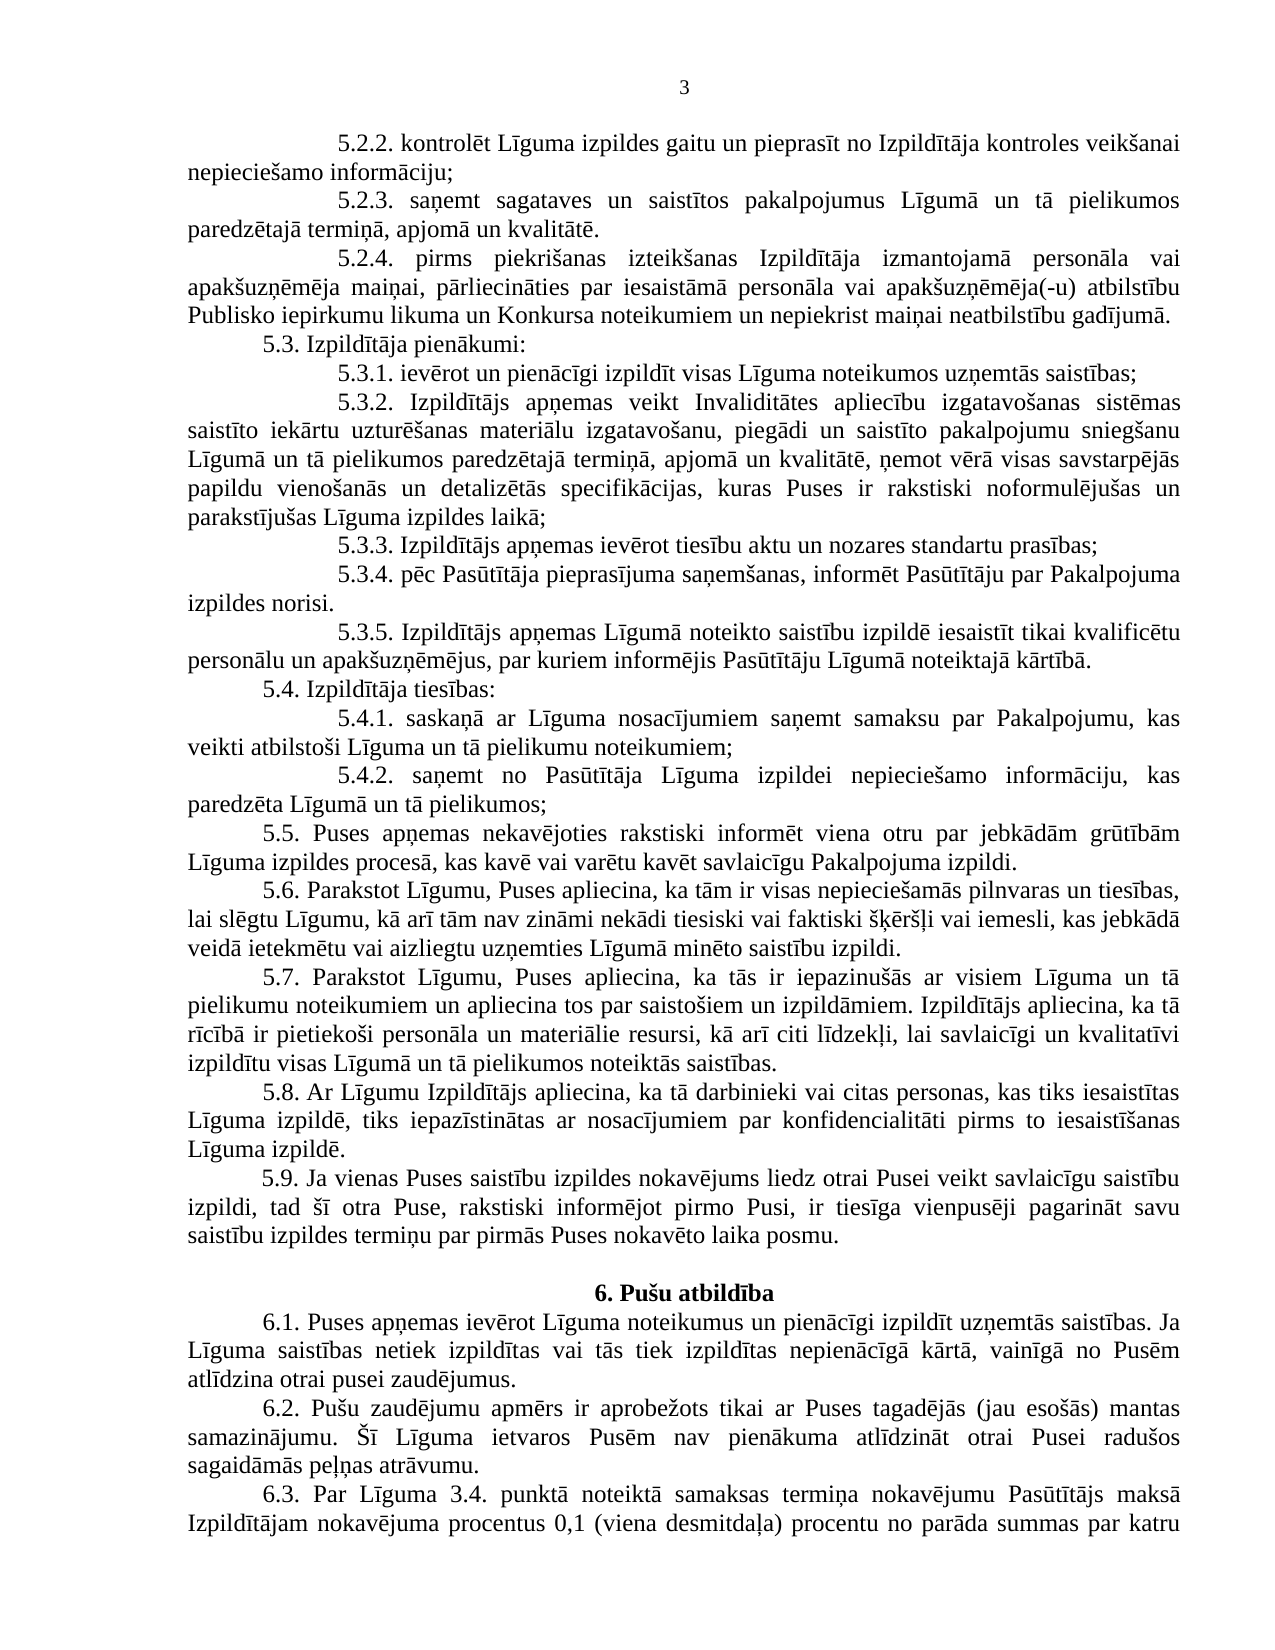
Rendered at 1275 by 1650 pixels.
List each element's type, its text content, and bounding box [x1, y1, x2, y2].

text 5.9. Ja vienas Puses saistību izpildes nokavējums liedz otrai Pusei veikt savlaicīgu saistību izpildi, tad šī otra Puse, rakstiski informējot pirmo Pusi, ir tiesīga vienpusēji pagarināt savu saistību izpildes termiņu par pirmās Puses nokavēto laika posmu. [187, 1163, 1181, 1249]
text 5.3.1. ievērot un pienācīgi izpildīt visas Līguma noteikumos uzņemtās saistības; [187, 358, 1181, 387]
text 5.4. Izpildītāja tiesības: [187, 674, 1181, 703]
text 5.3.2. Izpildītājs apņemas veikt Invaliditātes apliecību izgatavošanas sistēmas saistīto iekārtu uzturēšanas materiālu izgatavošanu, piegādi un saistīto pakalpojumu sniegšanu Līgumā un tā pielikumos paredzētajā termiņā, apjomā un kvalitātē, ņemot vērā visas savstarpējās papildu vienošanās un detalizētās specifikācijas, kuras Puses ir rakstiski noformulējušas un parakstījušas Līguma izpildes laikā; [187, 387, 1181, 530]
text 5.2.4. pirms piekrišanas izteikšanas Izpildītāja izmantojamā personāla vai apakšuzņēmēja maiņai, pārliecināties par iesaistāmā personāla vai apakšuzņēmēja(-u) atbilstību Publisko iepirkumu likuma un Konkursa noteikumiem un nepiekrist maiņai neatbilstību gadījumā. [187, 243, 1181, 329]
text 6.2. Pušu zaudējumu apmērs ir aprobežots tikai ar Puses tagadējās (jau esošās) mantas samazinājumu. Šī Līguma ietvaros Pusēm nav pienākuma atlīdzināt otrai Pusei radušos sagaidāmās peļņas atrāvumu. [187, 1393, 1181, 1479]
text 5.3. Izpildītāja pienākumi: [187, 329, 1181, 358]
text 5.7. Parakstot Līgumu, Puses apliecina, ka tās ir iepazinušās ar visiem Līguma un tā pielikumu noteikumiem un apliecina tos par saistošiem un izpildāmiem. Izpildītājs apliecina, ka tā rīcībā ir pietiekoši personāla un materiālie resursi, kā arī citi līdzekļi, lai savlaicīgi un kvalitatīvi izpildītu visas Līgumā un tā pielikumos noteiktās saistības. [187, 962, 1181, 1077]
text 5.3.5. Izpildītājs apņemas Līgumā noteikto saistību izpildē iesaistīt tikai kvalificētu personālu un apakšuzņēmējus, par kuriem informējis Pasūtītāju Līgumā noteiktajā kārtībā. [187, 617, 1181, 674]
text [187, 1479, 1181, 1537]
text 5.2.3. saņemt sagataves un saistītos pakalpojumus Līgumā un tā pielikumos paredzētajā termiņā, apjomā un kvalitātē. [187, 185, 1181, 243]
text 5.4.1. saskaņā ar Līguma nosacījumiem saņemt samaksu par Pakalpojumu, kas veikti atbilstoši Līguma un tā pielikumu noteikumiem; [187, 703, 1181, 760]
text 5.4.2. saņemt no Pasūtītāja Līguma izpildei nepieciešamo informāciju, kas paredzēta Līgumā un tā pielikumos; [187, 760, 1181, 818]
text 5.8. Ar Līgumu Izpildītājs apliecina, ka tā darbinieki vai citas personas, kas tiks iesaistītas Līguma izpildē, tiks iepazīstinātas ar nosacījumiem par konfidencialitāti pirms to iesaistīšanas Līguma izpildē. [187, 1077, 1181, 1163]
text 5.3.4. pēc Pasūtītāja pieprasījuma saņemšanas, informēt Pasūtītāju par Pakalpojuma izpildes norisi. [187, 559, 1181, 617]
text 5.6. Parakstot Līgumu, Puses apliecina, ka tām ir visas nepieciešamās pilnvaras un tiesības, lai slēgtu Līgumu, kā arī tām nav zināmi nekādi tiesiski vai faktiski šķēršļi vai iemesli, kas jebkādā veidā ietekmētu vai aizliegtu uzņemties Līgumā minēto saistību izpildi. [187, 875, 1181, 962]
text 6. Pušu atbildība [187, 1278, 1181, 1307]
text 6.1. Puses apņemas ievērot Līguma noteikumus un pienācīgi izpildīt uzņemtās saistības. Ja Līguma saistības netiek izpildītas vai tās tiek izpildītas nepienācīgā kārtā, vainīgā no Pusēm atlīdzina otrai pusei zaudējumus. [187, 1307, 1181, 1393]
text 5.3.3. Izpildītājs apņemas ievērot tiesību aktu un nozares standartu prasības; [187, 530, 1181, 559]
text 5.5. Puses apņemas nekavējoties rakstiski informēt viena otru par jebkādām grūtībām Līguma izpildes procesā, kas kavē vai varētu kavēt savlaicīgu Pakalpojuma izpildi. [187, 818, 1181, 875]
text 5.2.2. kontrolēt Līguma izpildes gaitu un pieprasīt no Izpildītāja kontroles veikšanai nepieciešamo informāciju; [187, 128, 1181, 185]
